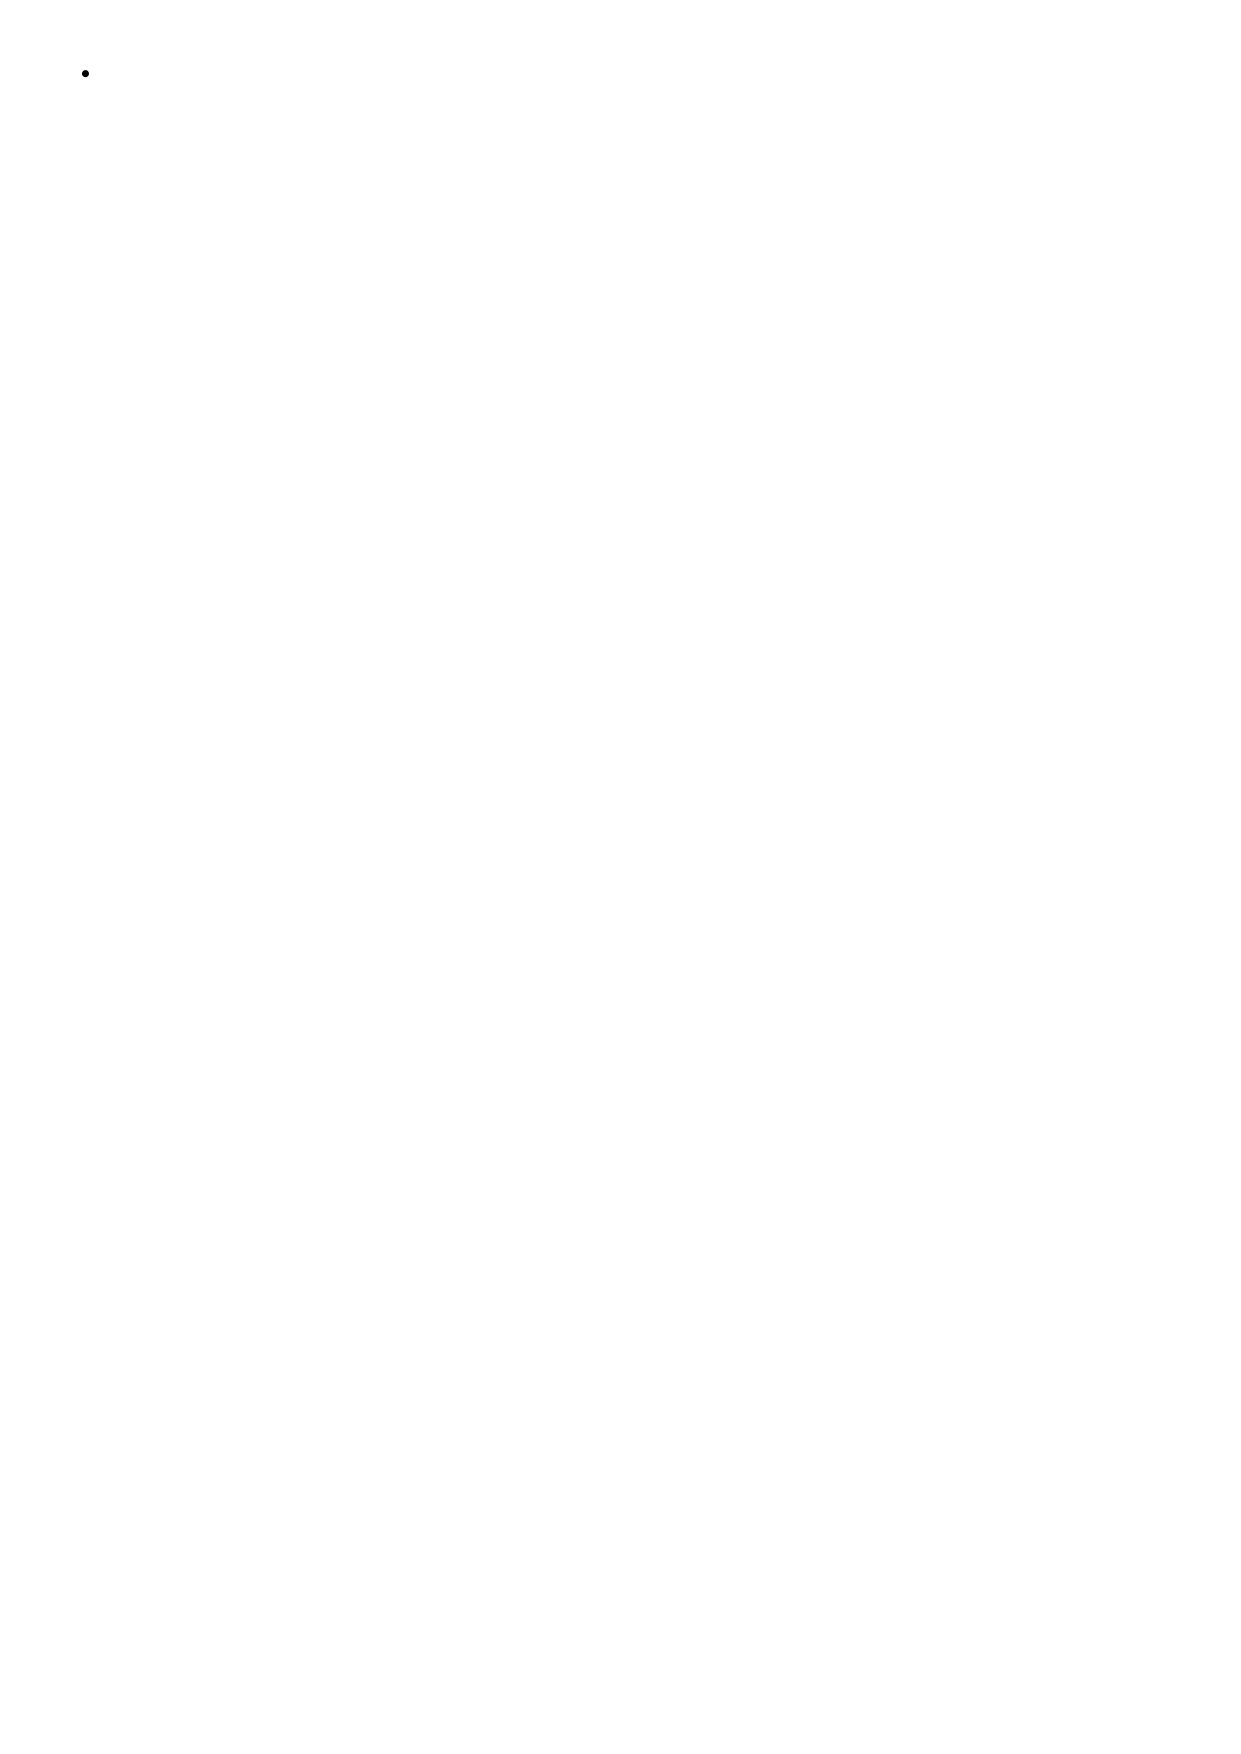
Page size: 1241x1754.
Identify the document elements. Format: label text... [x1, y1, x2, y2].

list после посещения туалета тщательно мыть руки с мылом; [82, 59, 1181, 87]
